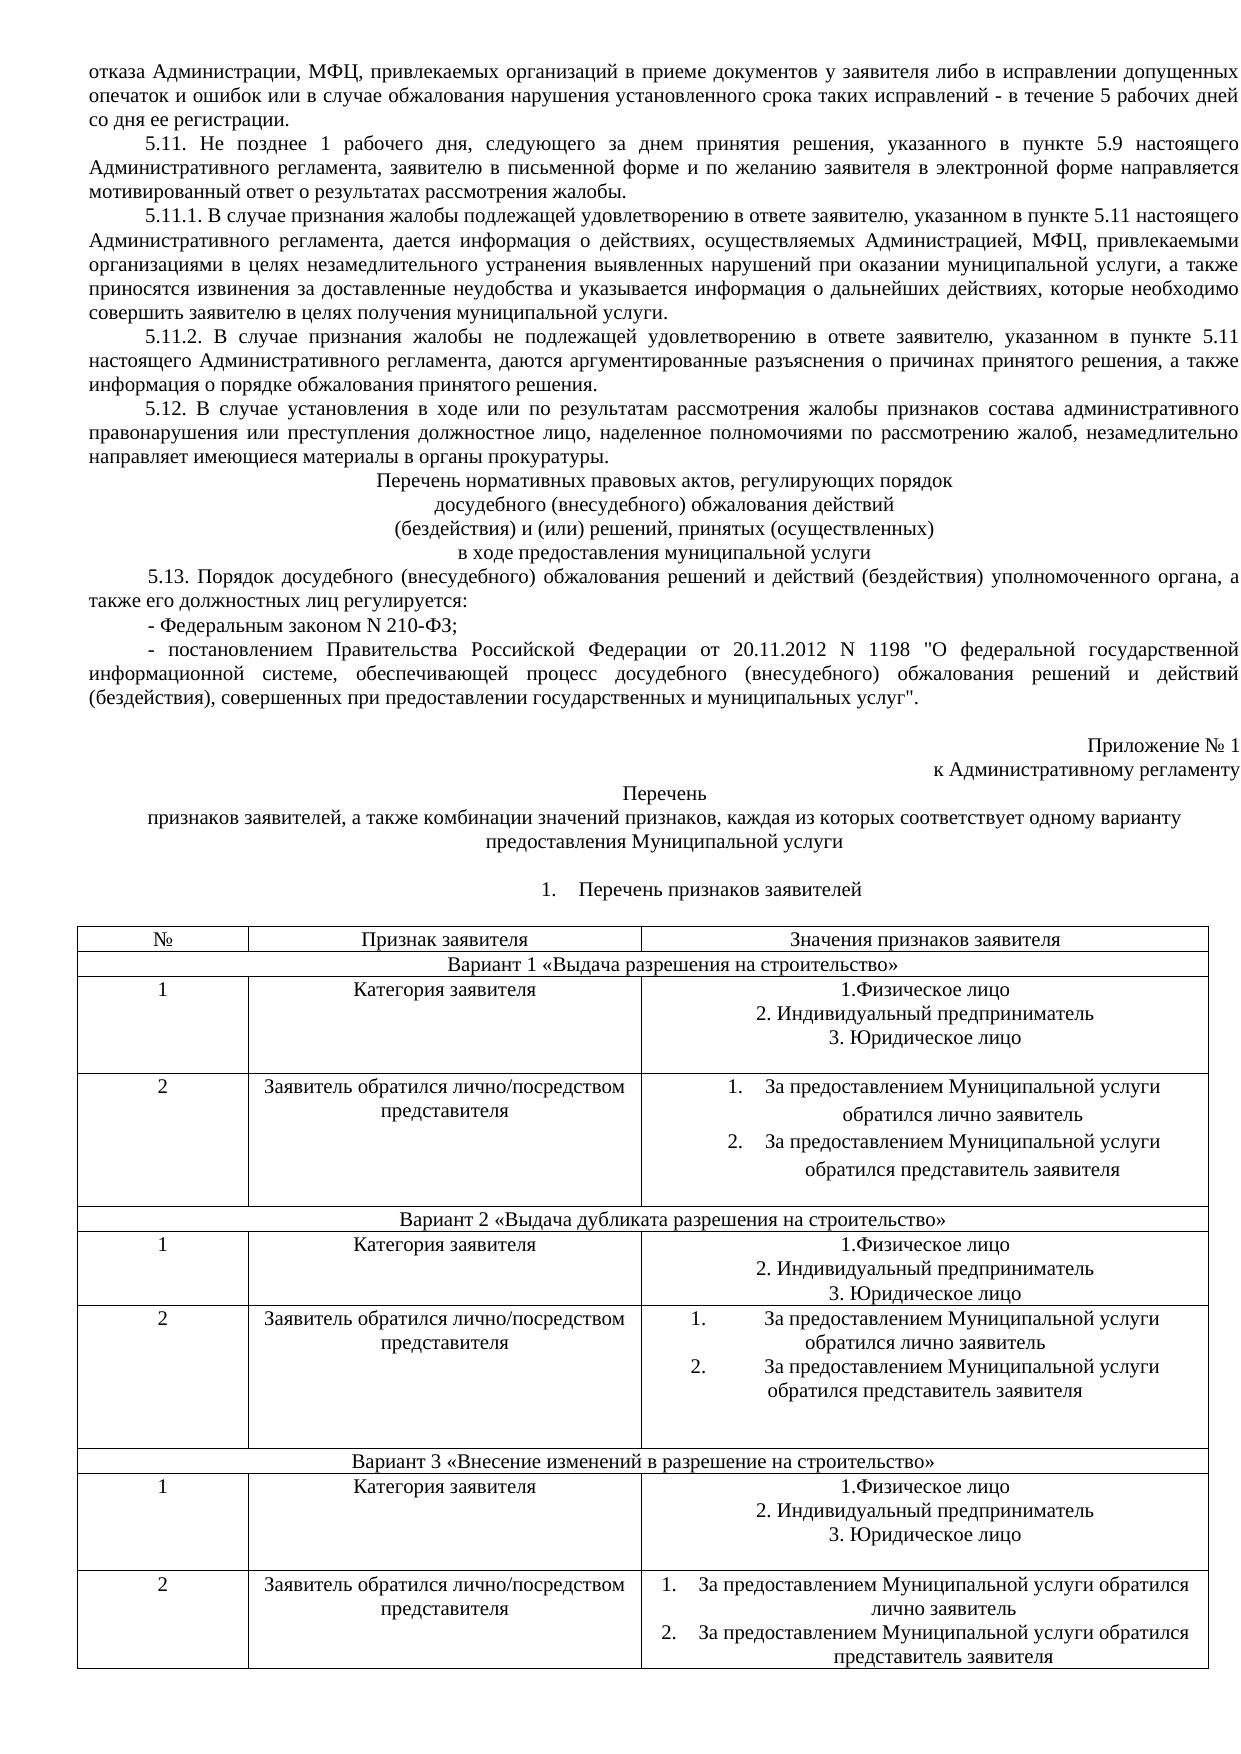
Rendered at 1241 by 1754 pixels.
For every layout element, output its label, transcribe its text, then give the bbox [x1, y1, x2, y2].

table_cell 1.Физическое лицо 2. Индивидуальный предприниматель 3. Юридическое лицо [642, 1232, 1208, 1304]
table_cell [642, 1571, 1208, 1668]
table_cell Заявитель обратился лично/посредством представителя [249, 1074, 641, 1206]
table_cell 1 [78, 1474, 248, 1570]
table_cell 2 [78, 1306, 248, 1448]
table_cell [249, 1571, 641, 1668]
text досудебного (внесудебного) обжалования действий [89, 492, 1240, 516]
text - постановлением Правительства Российской Федерации от 20.11.2012 N 1198 "О федеральной государственной информационной системе, обеспечивающей процесс досудебного (внесудебного) обжалования решений и действий (бездействия), совершенных при предоставлении государственных и муниципальных услуг". [89, 637, 1240, 709]
text 5.11.1. В случае признания жалобы подлежащей удовлетворению в ответе заявителю, указанном в пункте 5.11 настоящего Административного регламента, дается информация о действиях, осуществляемых Администрацией, МФЦ, привлекаемыми организациями в целях незамедлительного устранения выявленных нарушений при оказании муниципальной услуги, а также приносятся извинения за доставленные неудобства и указывается информация о дальнейших действиях, которые необходимо совершить заявителю в целях получения муниципальной услуги. [89, 203, 1240, 324]
text Приложение № 1 [89, 733, 1240, 757]
text 5.11.2. В случае признания жалобы не подлежащей удовлетворению в ответе заявителю, указанном в пункте 5.11 настоящего Административного регламента, даются аргументированные разъяснения о причинах принятого решения, а также информация о порядке обжалования принятого решения. [89, 324, 1240, 396]
text (бездействия) и (или) решений, принятых (осуществленных) [89, 516, 1240, 540]
table_cell За предоставлением Муниципальной услуги обратился лично заявитель За предоставлением Муниципальной услуги обратился представитель заявителя [642, 1306, 1208, 1448]
table_cell Вариант 2 «Выдача дубликата разрешения на строительство» [78, 1207, 1208, 1231]
table_cell Категория заявителя [249, 1474, 641, 1570]
text Перечень нормативных правовых актов, регулирующих порядок [89, 468, 1240, 492]
table_cell 2 [78, 1571, 248, 1668]
table_cell 1.Физическое лицо 2. Индивидуальный предприниматель 3. Юридическое лицо [642, 1474, 1208, 1570]
text 5.12. В случае установления в ходе или по результатам рассмотрения жалобы признаков состава административного правонарушения или преступления должностное лицо, наделенное полномочиями по рассмотрению жалоб, незамедлительно направляет имеющиеся материалы в органы прокуратуры. [89, 396, 1240, 468]
table_cell Вариант 1 «Выдача разрешения на строительство» [78, 952, 1208, 976]
text к Административному регламенту [89, 757, 1240, 781]
text 5.11. Не позднее 1 рабочего дня, следующего за днем принятия решения, указанного в пункте 5.9 настоящего Административного регламента, заявителю в письменной форме и по желанию заявителя в электронной форме направляется мотивированный ответ о результатах рассмотрения жалобы. [89, 131, 1240, 203]
text 5.13. Порядок досудебного (внесудебного) обжалования решений и действий (бездействия) уполномоченного органа, а также его должностных лиц регулируется: [89, 564, 1240, 612]
table_header Признак заявителя [249, 927, 641, 951]
table_header Значения признаков заявителя [642, 927, 1208, 951]
table_cell Категория заявителя [249, 1232, 641, 1304]
table_cell Категория заявителя [249, 977, 641, 1073]
table_cell Заявитель обратился лично/посредством представителя [249, 1306, 641, 1448]
text признаков заявителей, а также комбинации значений признаков, каждая из которых соответствует одному варианту предоставления Муниципальной услуги [89, 805, 1240, 853]
table_cell 1 [78, 1232, 248, 1304]
text в ходе предоставления муниципальной услуги [89, 540, 1240, 564]
table_cell 2 [78, 1074, 248, 1206]
table_cell 1 [78, 977, 248, 1073]
table_header № [78, 927, 248, 951]
text - Федеральным законом N 210-ФЗ; [89, 612, 1240, 637]
text Перечень [89, 781, 1240, 805]
table_cell За предоставлением Муниципальной услуги обратился лично заявитель За предоставлением Муниципальной услуги обратился представитель заявителя [642, 1074, 1208, 1206]
list Перечень признаков заявителей [162, 877, 1240, 901]
table_cell 1.Физическое лицо 2. Индивидуальный предприниматель 3. Юридическое лицо [642, 977, 1208, 1073]
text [89, 59, 1240, 131]
table_cell Вариант 3 «Внесение изменений в разрешение на строительство» [78, 1449, 1208, 1473]
